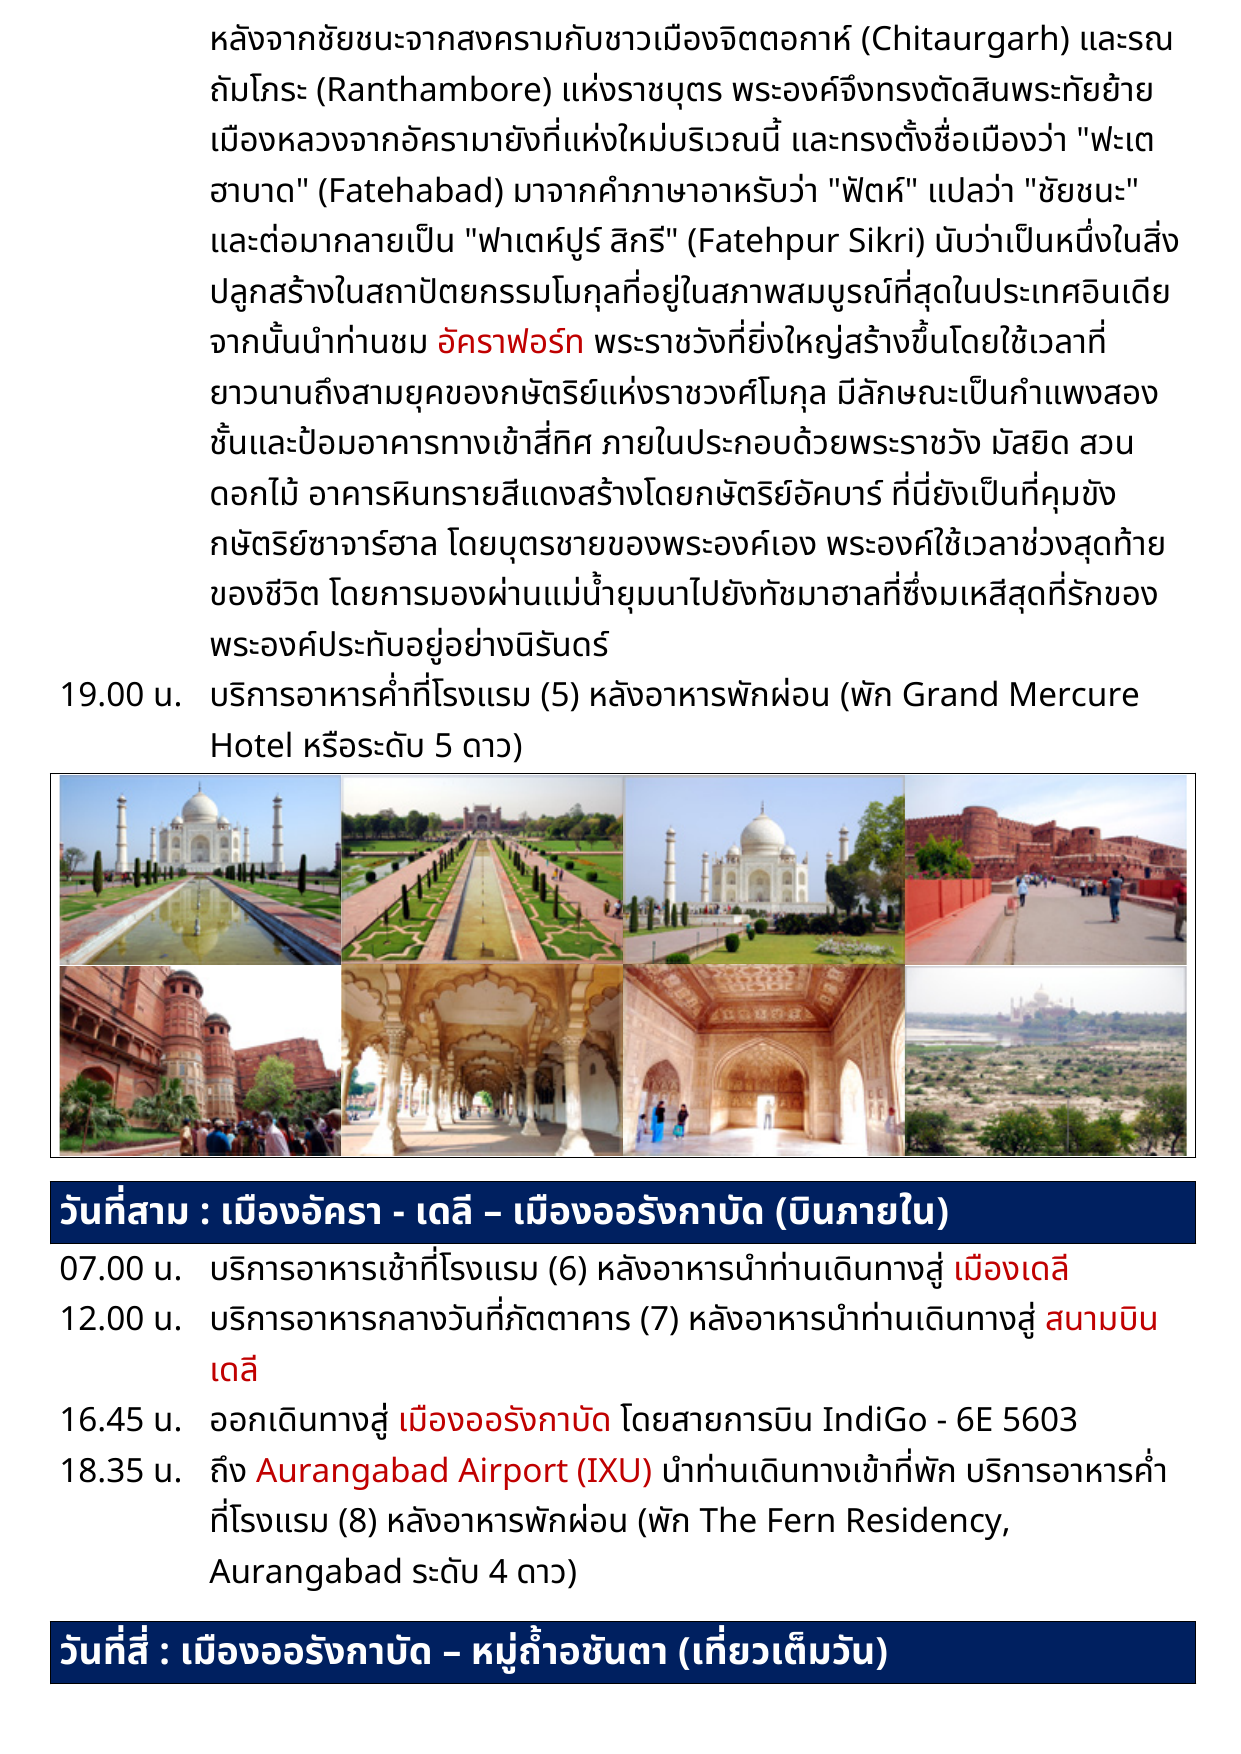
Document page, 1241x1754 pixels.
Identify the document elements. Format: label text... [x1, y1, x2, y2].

text 19.00 น. บริการอาหารค่ำที่โรงแรม (5) หลังอาหารพักผ่อน (พัก Grand Mercure Hotel หรือระดับ 5 ดาว) [59, 671, 1187, 772]
text 12.00 น. บริการอาหารกลางวันที่ภัตตาคาร (7) หลังอาหารนำท่านเดินทางสู่ สนามบินเดลี [59, 1295, 1187, 1396]
picture [59, 775, 1187, 1156]
text 16.45 น. ออกเดินทางสู่ เมืองออรังกาบัด โดยสายการบิน IndiGo - 6E 5603 [59, 1396, 1187, 1447]
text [59, 15, 1187, 671]
text 18.35 น. ถึง Aurangabad Airport (IXU) นำท่านเดินทางเข้าที่พัก บริการอาหารค่ำที่โรงแรม (8) หลังอาหารพักผ่อน (พัก The Fern Residency, Aurangabad ระดับ 4 ดาว) [59, 1447, 1187, 1598]
text 07.00 น. บริการอาหารเช้าที่โรงแรม (6) หลังอาหารนำท่านเดินทางสู่ เมืองเดลี [59, 1244, 1187, 1295]
text วันที่สี่ : เมืองออรังกาบัด – หมู่ถ้ำอชันตา (เที่ยวเต็มวัน) [51, 1622, 1195, 1683]
text วันที่สาม : เมืองอัครา - เดลี – เมืองออรังกาบัด (บินภายใน) [51, 1182, 1195, 1243]
